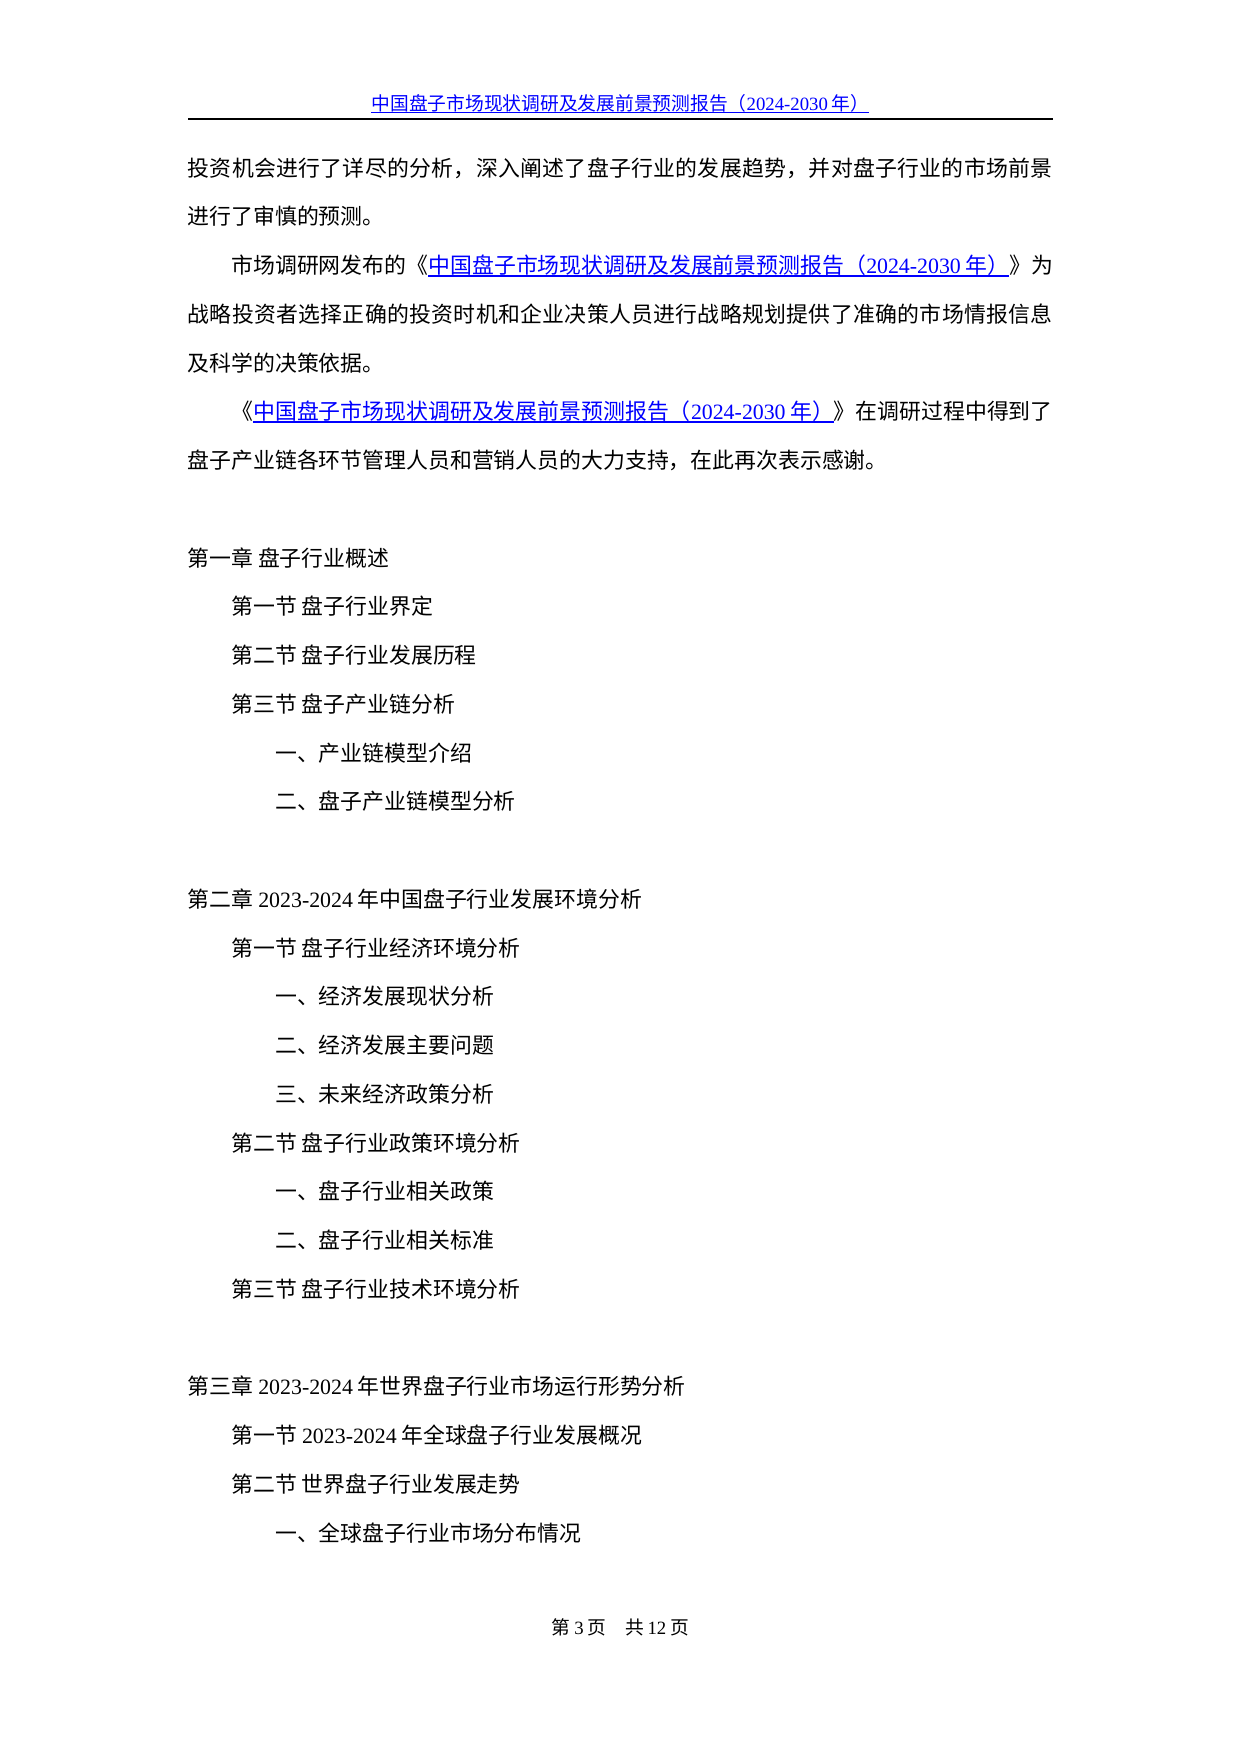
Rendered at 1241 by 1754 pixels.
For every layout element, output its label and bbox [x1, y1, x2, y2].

text [187, 150, 1053, 1548]
